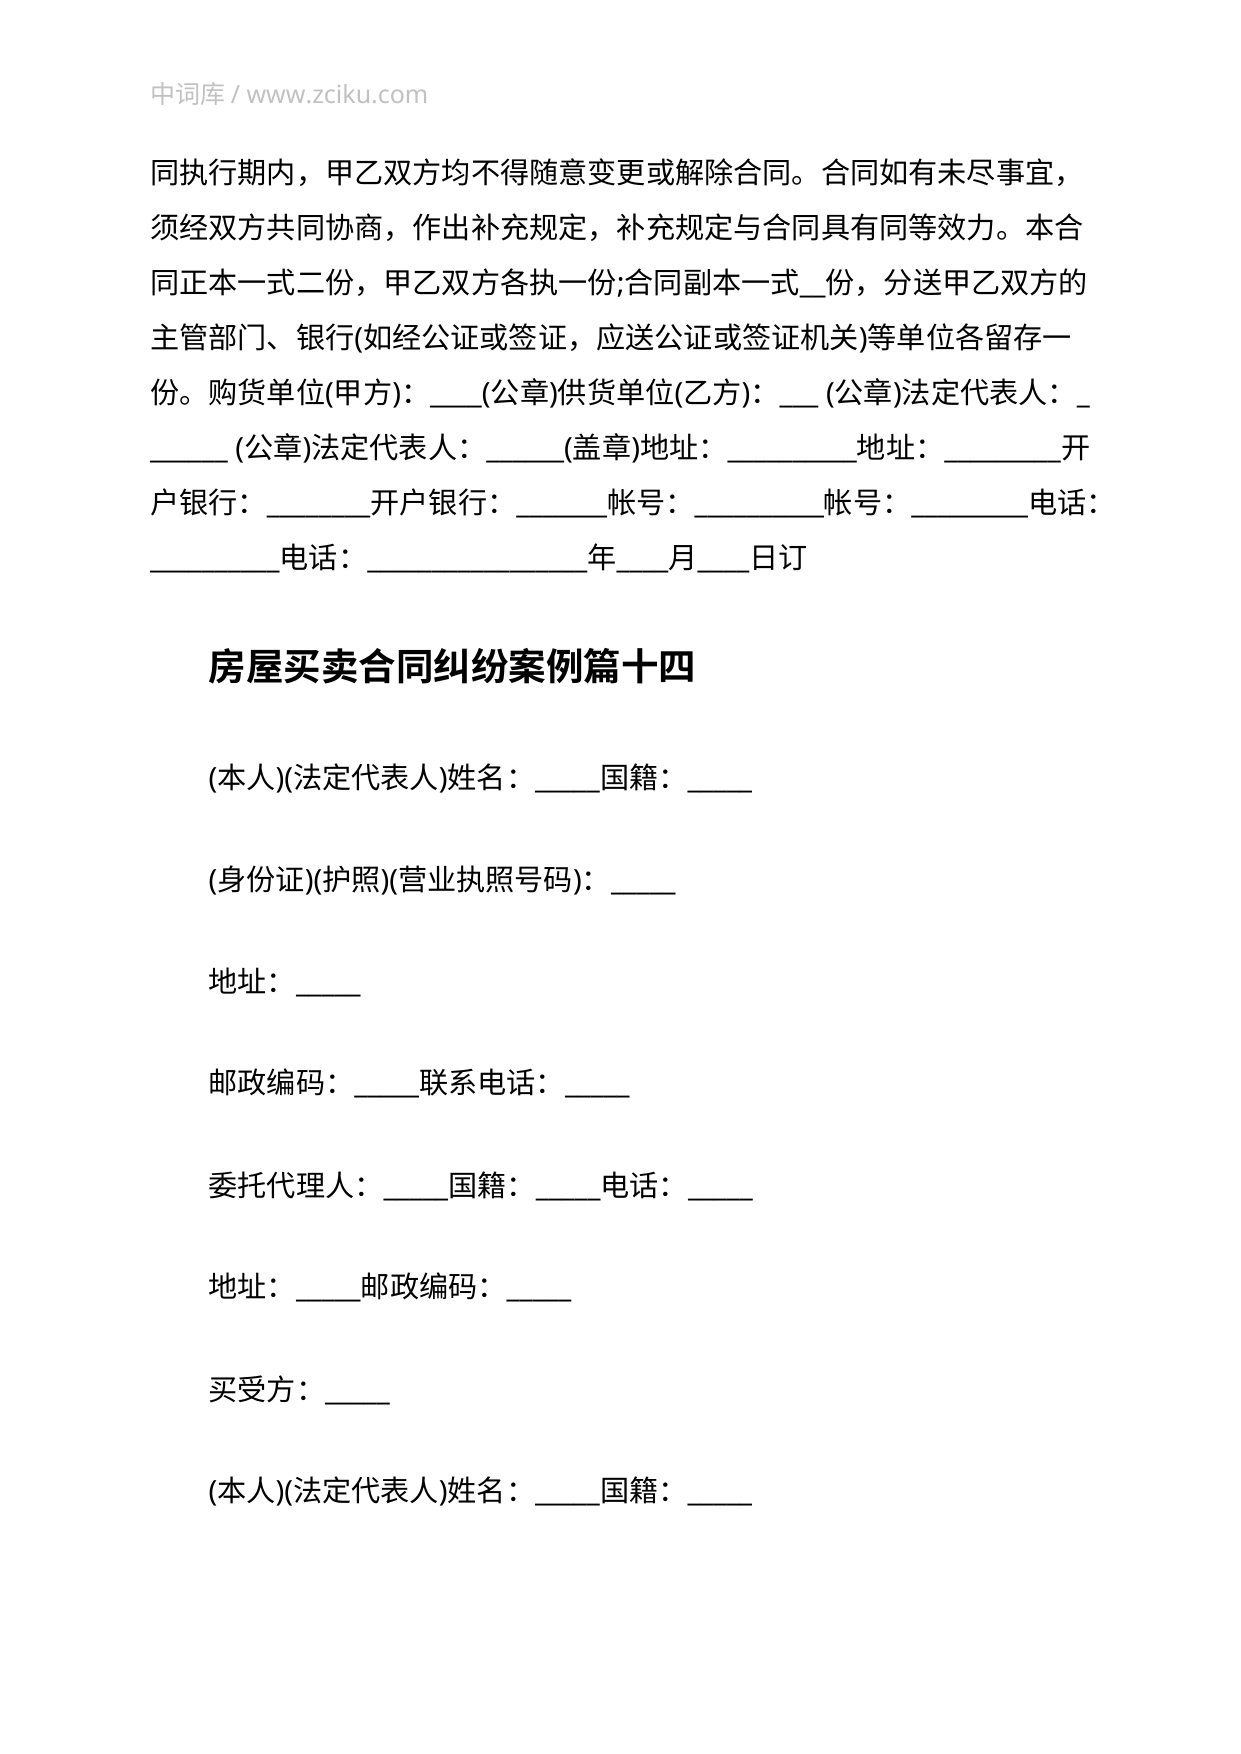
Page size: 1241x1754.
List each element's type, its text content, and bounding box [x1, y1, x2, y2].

text 邮政编码：_____联系电话：_____ [150, 1060, 1090, 1102]
text (本人)(法定代表人)姓名：_____国籍：_____ [150, 754, 1090, 797]
text 地址：_____邮政编码：_____ [150, 1264, 1090, 1306]
text (身份证)(护照)(营业执照号码)：_____ [150, 856, 1090, 898]
text 地址：_____ [150, 958, 1090, 1001]
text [150, 150, 1090, 577]
text 房屋买卖合同纠纷案例篇十四 [150, 637, 1090, 691]
text (本人)(法定代表人)姓名：_____国籍：_____ [150, 1468, 1090, 1510]
text 委托代理人：_____国籍：_____电话：_____ [150, 1162, 1090, 1204]
text 买受方：_____ [150, 1366, 1090, 1408]
